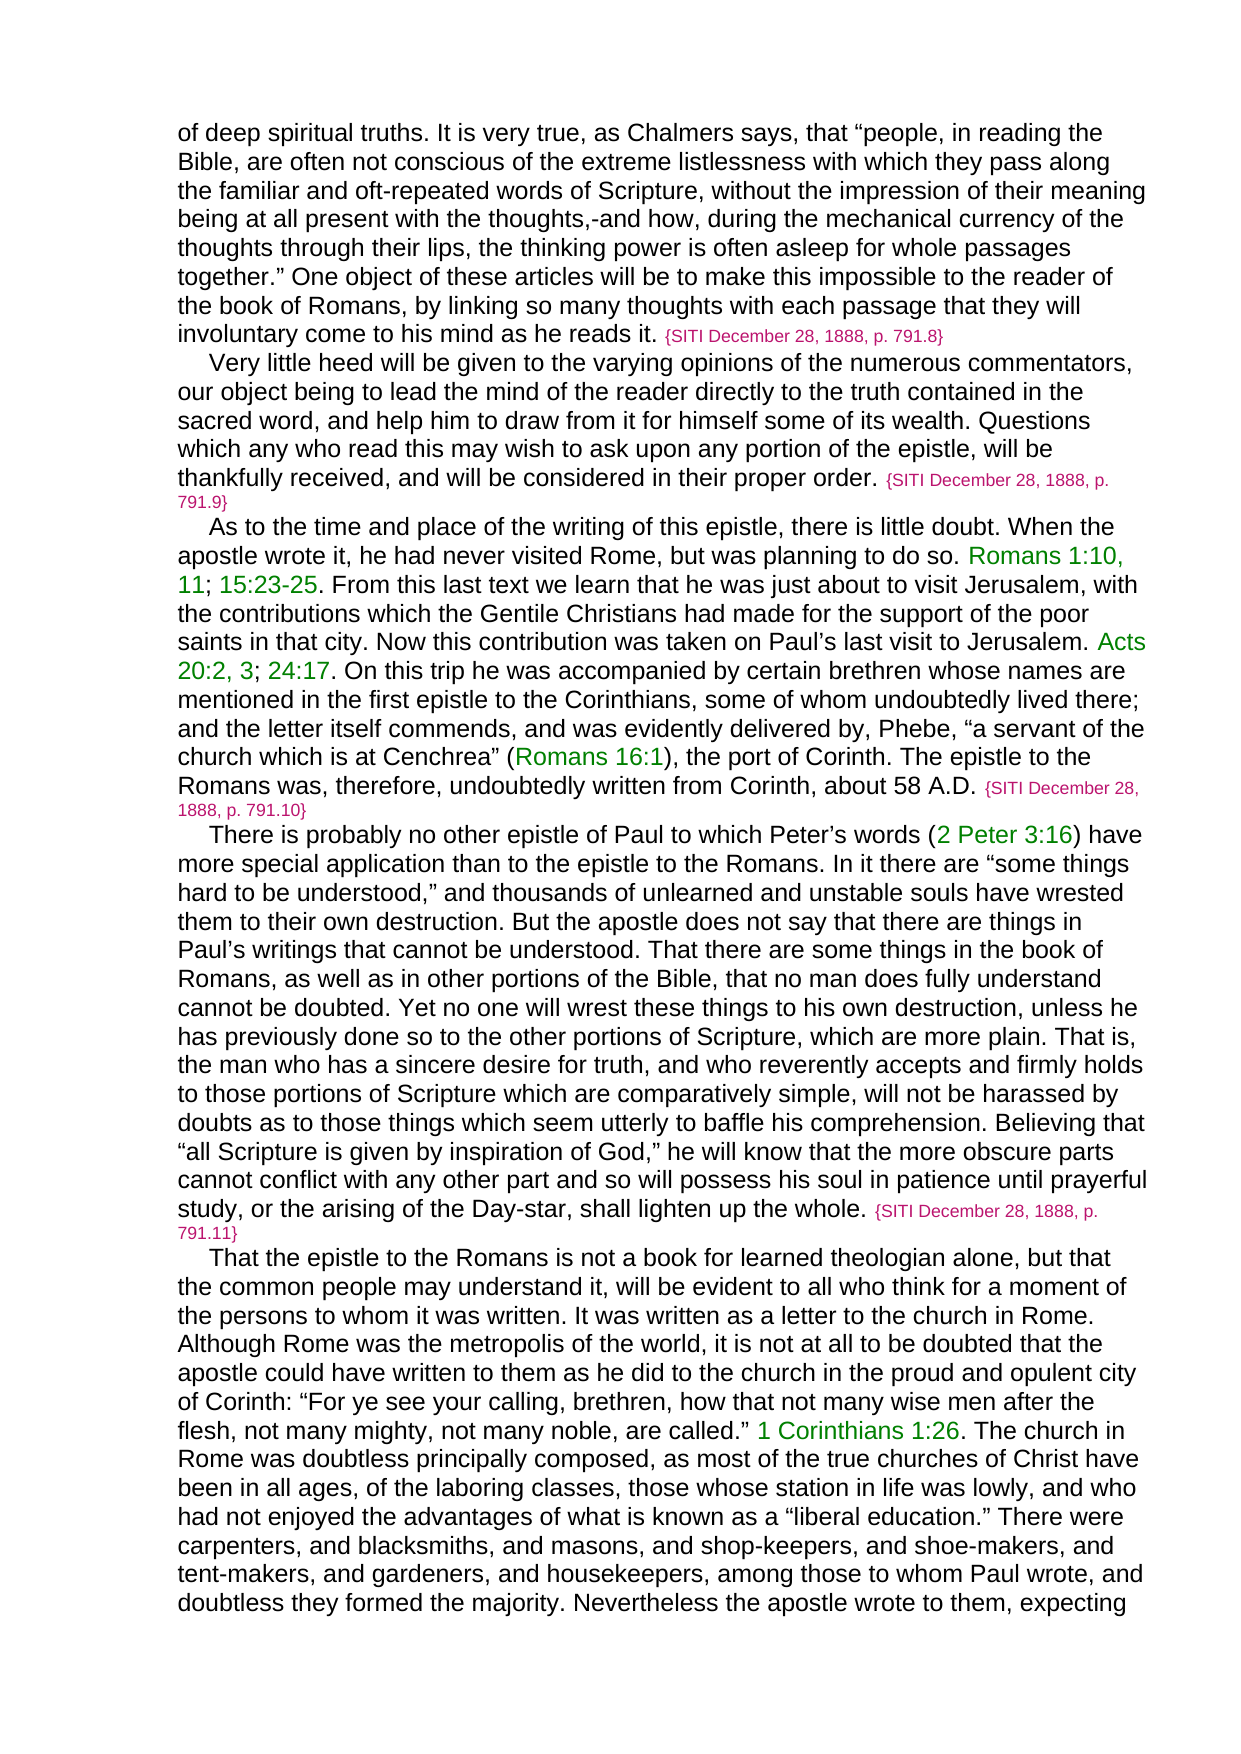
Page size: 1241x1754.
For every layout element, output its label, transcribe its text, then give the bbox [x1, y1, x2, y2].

text Very little heed will be given to the varying opinions of the numerous commentators, our object being to lead the mind of the reader directly to the truth contained in the sacred word, and help him to draw from it for himself some of its wealth. Questions which any who read this may wish to ask upon any portion of the epistle, will be thankfully received, and will be considered in their proper order. {SITI December 28, 1888, p. 791.9} [177, 348, 1152, 512]
text As to the time and place of the writing of this epistle, there is little doubt. When the apostle wrote it, he had never visited Rome, but was planning to do so. Romans 1:10, 11; 15:23-25. From this last text we learn that he was just about to visit Jerusalem, with the contributions which the Gentile Christians had made for the support of the poor saints in that city. Now this contribution was taken on Paul’s last visit to Jerusalem. Acts 20:2, 3; 24:17. On this trip he was accompanied by certain brethren whose names are mentioned in the first epistle to the Corinthians, some of whom undoubtedly lived there; and the letter itself commends, and was evidently delivered by, Phebe, “a servant of the church which is at Cenchrea” (Romans 16:1), the port of Corinth. The epistle to the Romans was, therefore, undoubtedly written from Corinth, about 58 A.D. {SITI December 28, 1888, p. 791.10} [177, 512, 1152, 820]
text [177, 118, 1152, 348]
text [177, 1243, 1152, 1617]
text There is probably no other epistle of Paul to which Peter’s words (2 Peter 3:16) have more special application than to the epistle to the Romans. In it there are “some things hard to be understood,” and thousands of unlearned and unstable souls have wrested them to their own destruction. But the apostle does not say that there are things in Paul’s writings that cannot be understood. That there are some things in the book of Romans, as well as in other portions of the Bible, that no man does fully understand cannot be doubted. Yet no one will wrest these things to his own destruction, unless he has previously done so to the other portions of Scripture, which are more plain. That is, the man who has a sincere desire for truth, and who reverently accepts and firmly holds to those portions of Scripture which are comparatively simple, will not be harassed by doubts as to those things which seem utterly to baffle his comprehension. Believing that “all Scripture is given by inspiration of God,” he will know that the more obscure parts cannot conflict with any other part and so will possess his soul in patience until prayerful study, or the arising of the Day-star, shall lighten up the whole. {SITI December 28, 1888, p. 791.11} [177, 820, 1152, 1243]
